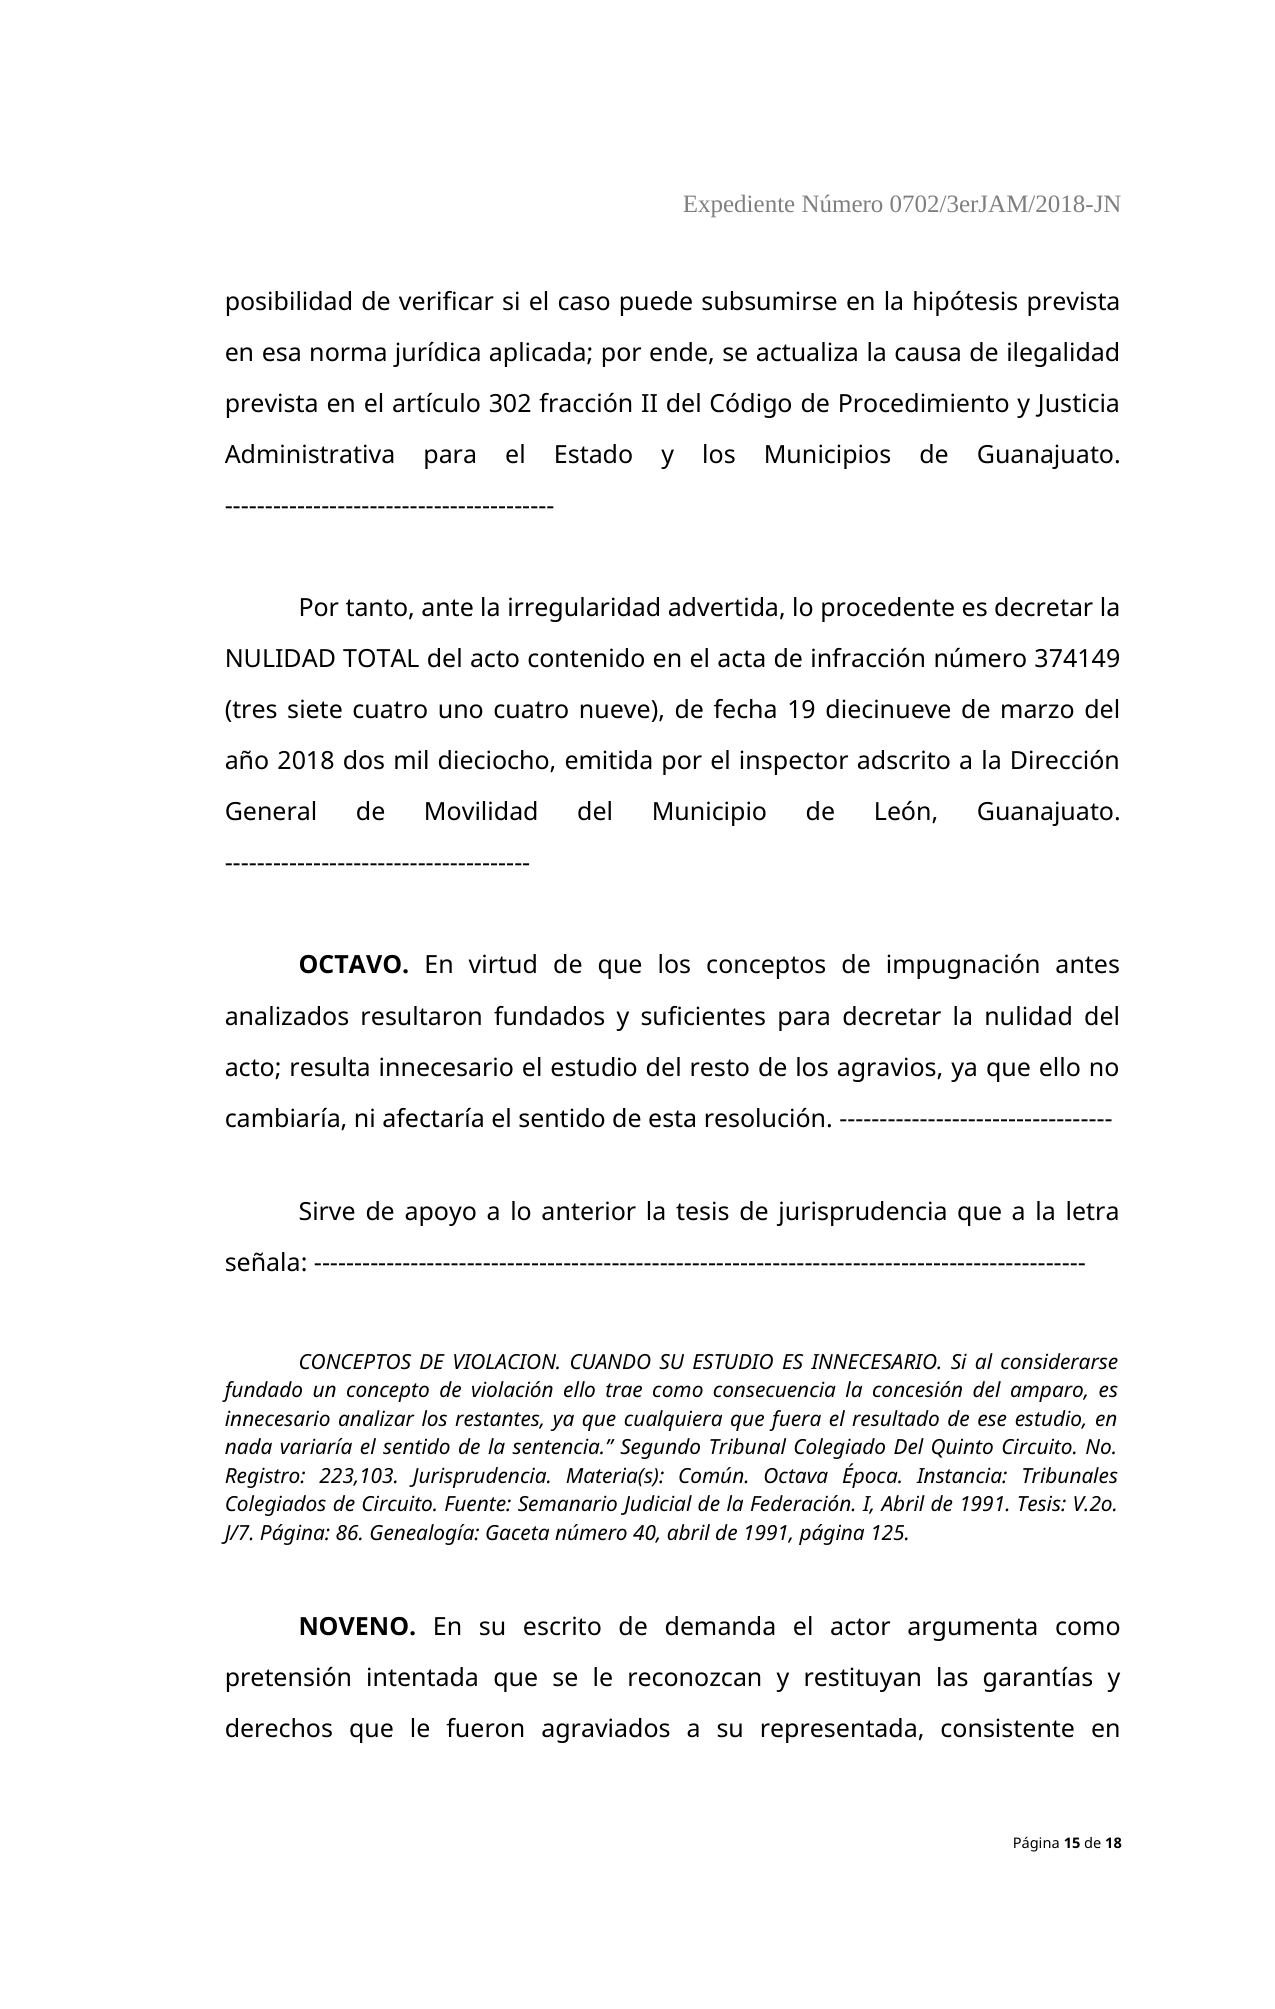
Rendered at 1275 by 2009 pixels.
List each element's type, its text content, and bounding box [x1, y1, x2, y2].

text Por tanto, ante la irregularidad advertida, lo procedente es decretar la NULIDAD TOTAL del acto contenido en el acta de infracción número 374149 (tres siete cuatro uno cuatro nueve), de fecha 19 diecinueve de marzo del año 2018 dos mil dieciocho, emitida por el inspector adscrito a la Dirección General de Movilidad del Municipio de León, Guanajuato. -------------------------------------- [224, 590, 1121, 879]
text CONCEPTOS DE VIOLACION. CUANDO SU ESTUDIO ES INNECESARIO. Si al considerarse fundado un concepto de violación ello trae como consecuencia la concesión del amparo, es innecesario analizar los restantes, ya que cualquiera que fuera el resultado de ese estudio, en nada variaría el sentido de la sentencia.” Segundo Tribunal Colegiado Del Quinto Circuito. No. Registro: 223,103. Jurisprudencia. Materia(s): Común. Octava Época. Instancia: Tribunales Colegiados de Circuito. Fuente: Semanario Judicial de la Federación. I, Abril de 1991. Tesis: V.2o. J/7. Página: 86. Genealogía: Gaceta número 40, abril de 1991, página 125. [224, 1347, 1121, 1546]
text Sirve de apoyo a lo anterior la tesis de jurisprudencia que a la letra señala: ------------------------------------------------------------------------------------------------ [224, 1194, 1121, 1279]
text OCTAVO. En virtud de que los conceptos de impugnación antes analizados resultaron fundados y suficientes para decretar la nulidad del acto; resulta innecesario el estudio del resto de los agravios, ya que ello no cambiaría, ni afectaría el sentido de esta resolución. ---------------------------------- [224, 947, 1121, 1134]
